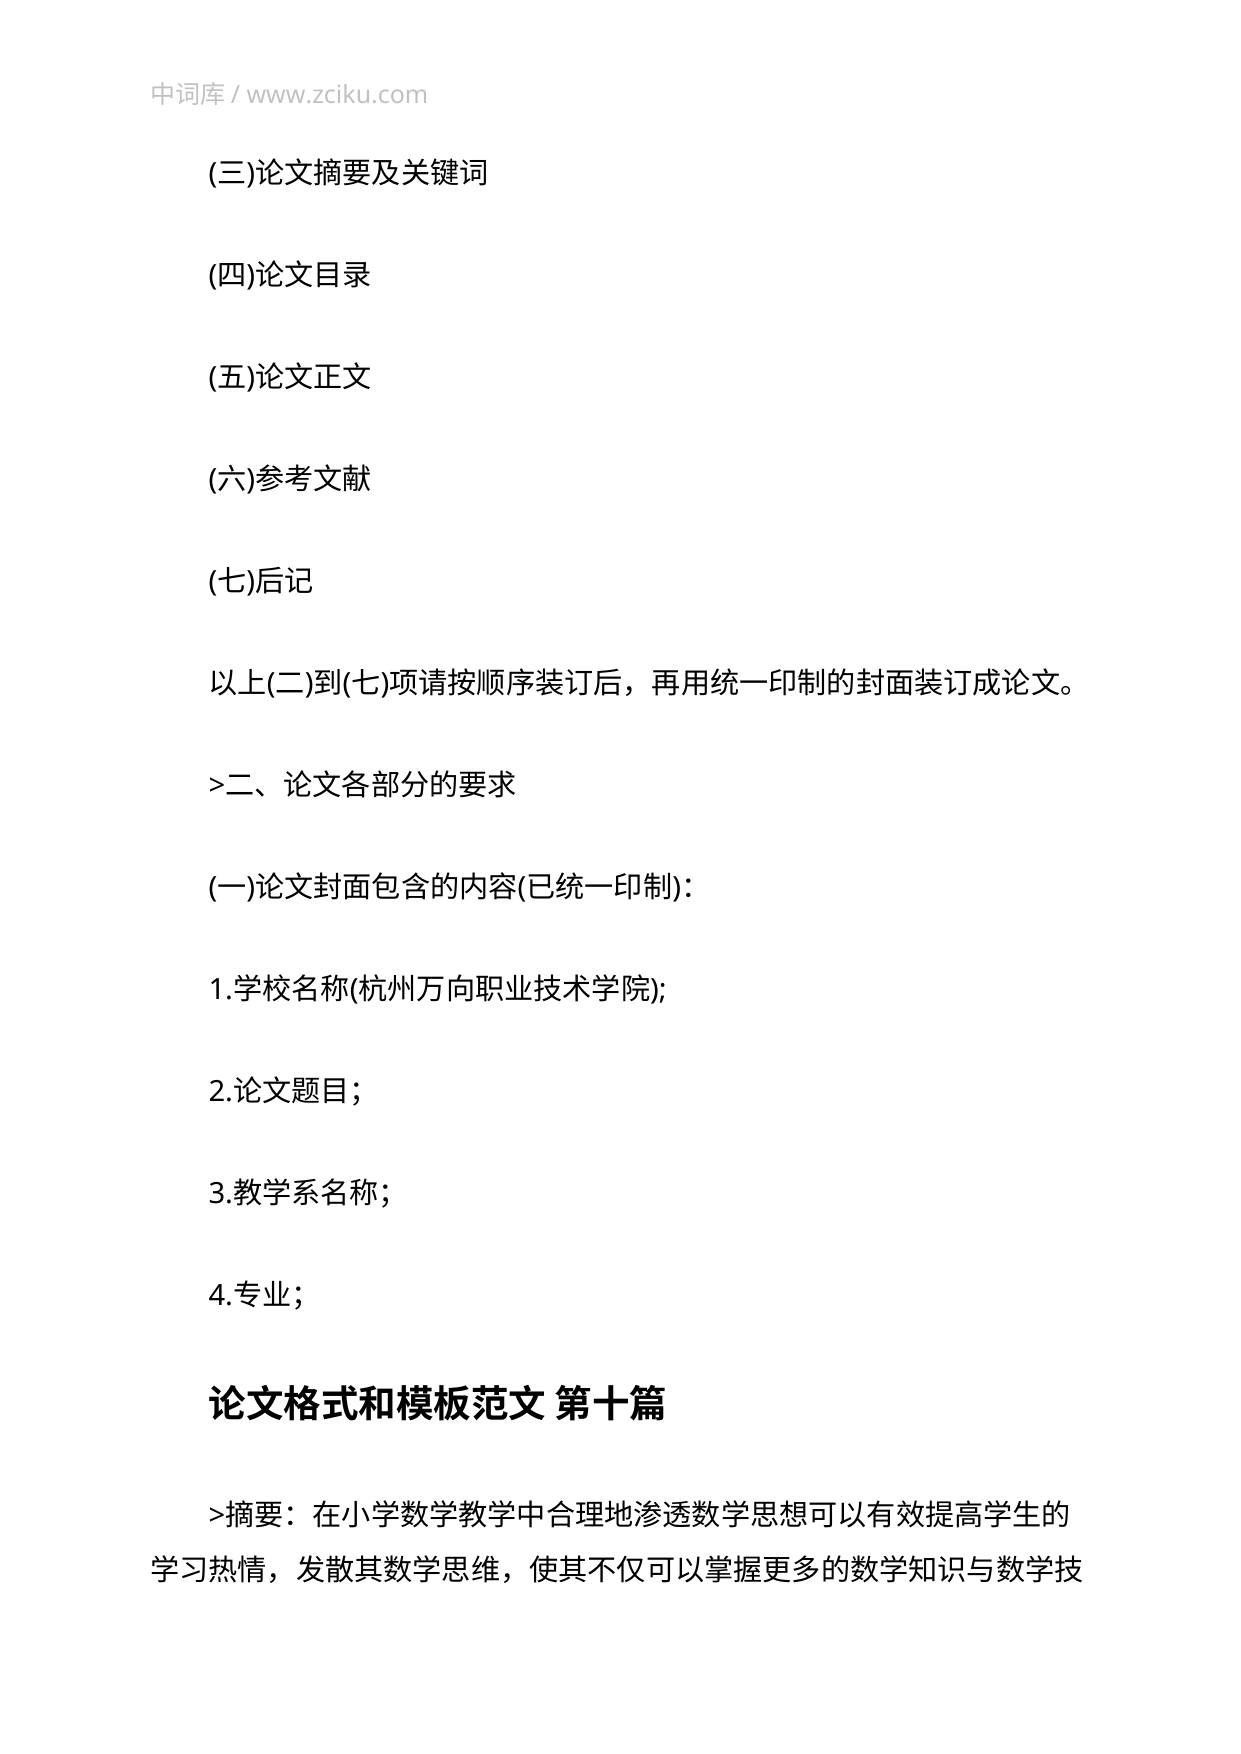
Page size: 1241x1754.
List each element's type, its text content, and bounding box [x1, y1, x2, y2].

text (一)论文封面包含的内容(已统一印制)： [150, 864, 1090, 906]
text (五)论文正文 [150, 354, 1090, 396]
text 以上(二)到(七)项请按顺序装订后，再用统一印制的封面装订成论文。 [150, 660, 1090, 702]
text 4.专业； [150, 1272, 1090, 1314]
text (六)参考文献 [150, 456, 1090, 498]
text 论文格式和模板范文 第十篇 [150, 1374, 1090, 1428]
text 3.教学系名称； [150, 1170, 1090, 1212]
text (三)论文摘要及关键词 [150, 150, 1090, 192]
text >二、论文各部分的要求 [150, 762, 1090, 804]
text 1.学校名称(杭州万向职业技术学院); [150, 966, 1090, 1008]
text 2.论文题目； [150, 1068, 1090, 1110]
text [150, 1491, 1090, 1588]
text (七)后记 [150, 558, 1090, 600]
text (四)论文目录 [150, 252, 1090, 294]
